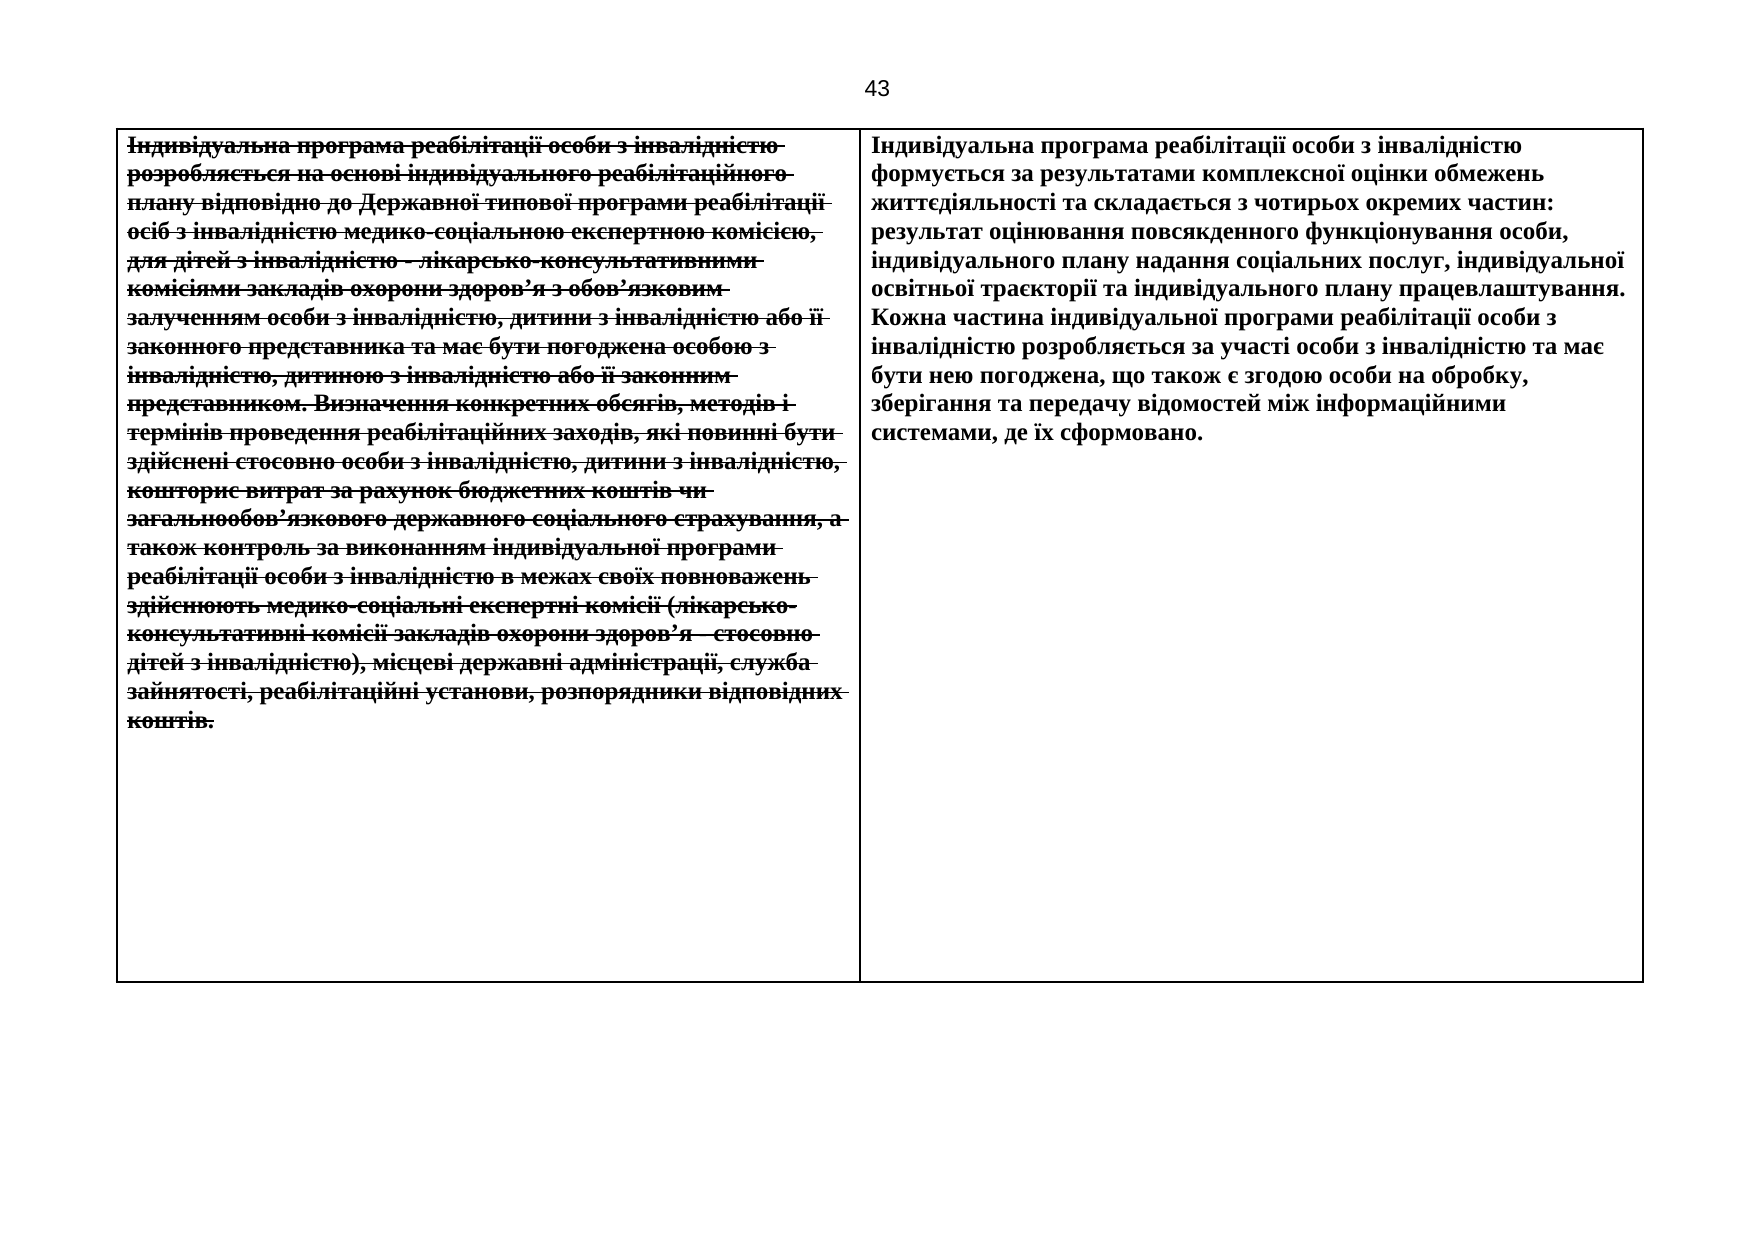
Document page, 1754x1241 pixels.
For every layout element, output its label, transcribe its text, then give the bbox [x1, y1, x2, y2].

table_cell Індивідуальна програма реабілітації особи з інвалідністю формується за результатами комплексної оцінки обмежень життєдіяльності та складається з чотирьох окремих частин: результат оцінювання повсякденного функціонування особи, індивідуального плану надання соціальних послуг, індивідуальної освітньої траєкторії та індивідуального плану працевлаштування. Кожна частина індивідуальної програми реабілітації особи з інвалідністю розробляється за участі особи з інвалідністю та має бути нею погоджена, що також є згодою особи на обробку, зберігання та передачу відомостей між інформаційними системами, де їх сформовано. [861, 130, 1642, 981]
table_cell Індивідуальна програма реабілітації особи з інвалідністю розробляється на основі індивідуального реабілітаційного плану відповідно до Державної типової програми реабілітації осіб з інвалідністю медико-соціальною експертною комісією, для дітей з інвалідністю - лікарсько-консультативними комісіями закладів охорони здоров’я з обов’язковим залученням особи з інвалідністю, дитини з інвалідністю або її законного представника та має бути погоджена особою з інвалідністю, дитиною з інвалідністю або її законним представником. Визначення конкретних обсягів, методів і термінів проведення реабілітаційних заходів, які повинні бути здійснені стосовно особи з інвалідністю, дитини з інвалідністю, кошторис витрат за рахунок бюджетних коштів чи загальнообов’язкового державного соціального страхування, а також контроль за виконанням індивідуальної програми реабілітації особи з інвалідністю в межах своїх повноважень здійснюють медико-соціальні експертні комісії (лікарсько-консультативні комісії закладів охорони здоров’я - стосовно дітей з інвалідністю), місцеві державні адміністрації, служба зайнятості, реабілітаційні установи, розпорядники відповідних коштів. [118, 130, 859, 981]
